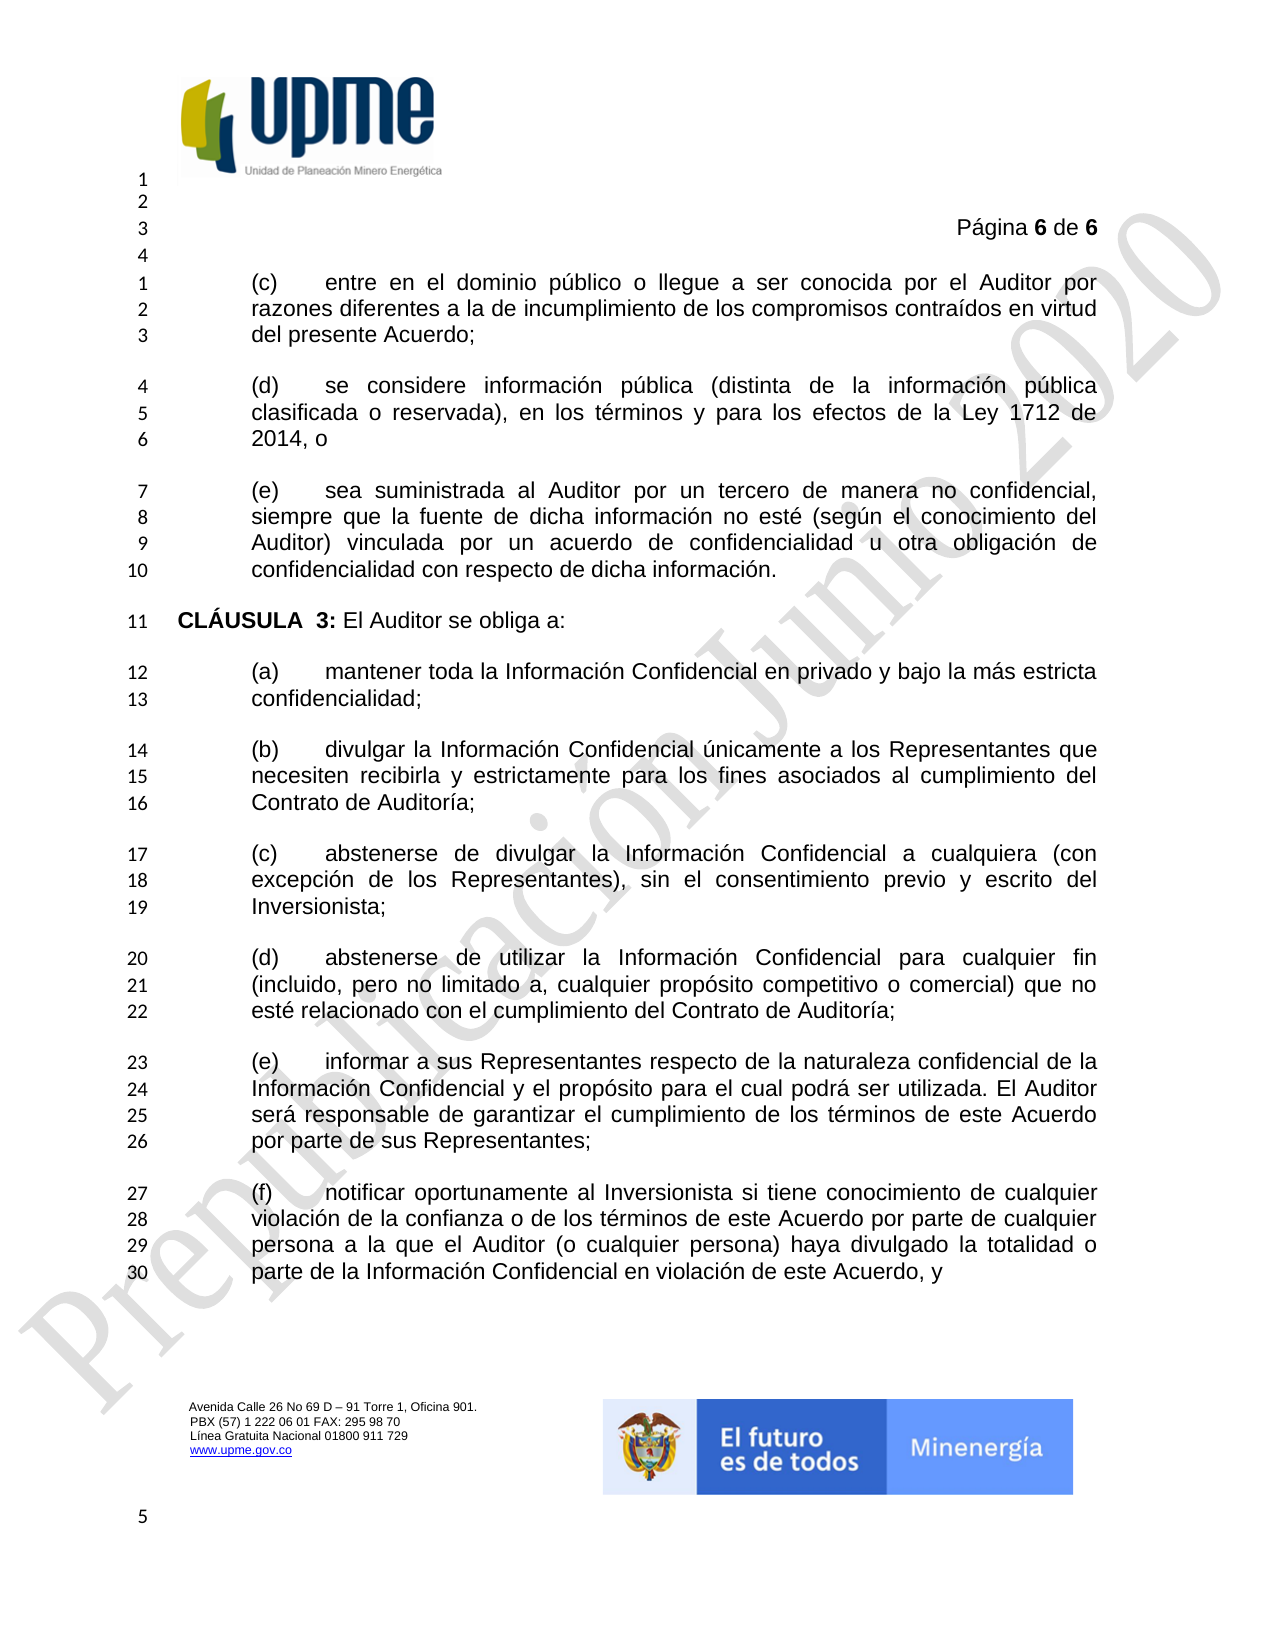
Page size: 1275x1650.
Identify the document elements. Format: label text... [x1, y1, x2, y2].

list informar a sus Representantes respecto de la naturaleza confidencial de la Información Confidencial y el propósito para el cual podrá ser utilizada. El Auditor será responsable de garantizar el cumplimiento de los términos de este Acuerdo por parte de sus Representantes; [251, 1048, 1098, 1154]
list divulgar la Información Confidencial únicamente a los Representantes que necesiten recibirla y estrictamente para los fines asociados al cumplimiento del Contrato de Auditoría; [251, 736, 1098, 815]
picture [177, 75, 447, 186]
list mantener toda la Información Confidencial en privado y bajo la más estricta confidencialidad; [251, 658, 1098, 711]
picture [602, 1399, 1074, 1495]
list se considere información pública (distinta de la información pública clasificada o reservada), en los términos y para los efectos de la Ley 1712 de 2014, o [251, 372, 1098, 452]
list sea suministrada al Auditor por un tercero de manera no confidencial, siempre que la fuente de dicha información no esté (según el conocimiento del Auditor) vinculada por un acuerdo de confidencialidad u otra obligación de confidencialidad con respecto de dicha información. [251, 477, 1098, 582]
list entre en el dominio público o llegue a ser conocida por el Auditor por razones diferentes a la de incumplimiento de los compromisos contraídos en virtud del presente Acuerdo; [251, 268, 1098, 347]
list abstenerse de divulgar la Información Confidencial a cualquiera (con excepción de los Representantes), sin el consentimiento previo y escrito del Inversionista; [251, 840, 1098, 919]
list abstenerse de utilizar la Información Confidencial para cualquier fin (incluido, pero no limitado a, cualquier propósito competitivo o comercial) que no esté relacionado con el cumplimiento del Contrato de Auditoría; [251, 944, 1098, 1023]
list notificar oportunamente al Inversionista si tiene conocimiento de cualquier violación de la confianza o de los términos de este Acuerdo por parte de cualquier persona a la que el Auditor (o cualquier persona) haya divulgado la totalidad o parte de la Información Confidencial en violación de este Acuerdo, y [251, 1179, 1098, 1284]
text CLÁUSULA 3: El Auditor se obliga a: [177, 607, 1098, 633]
